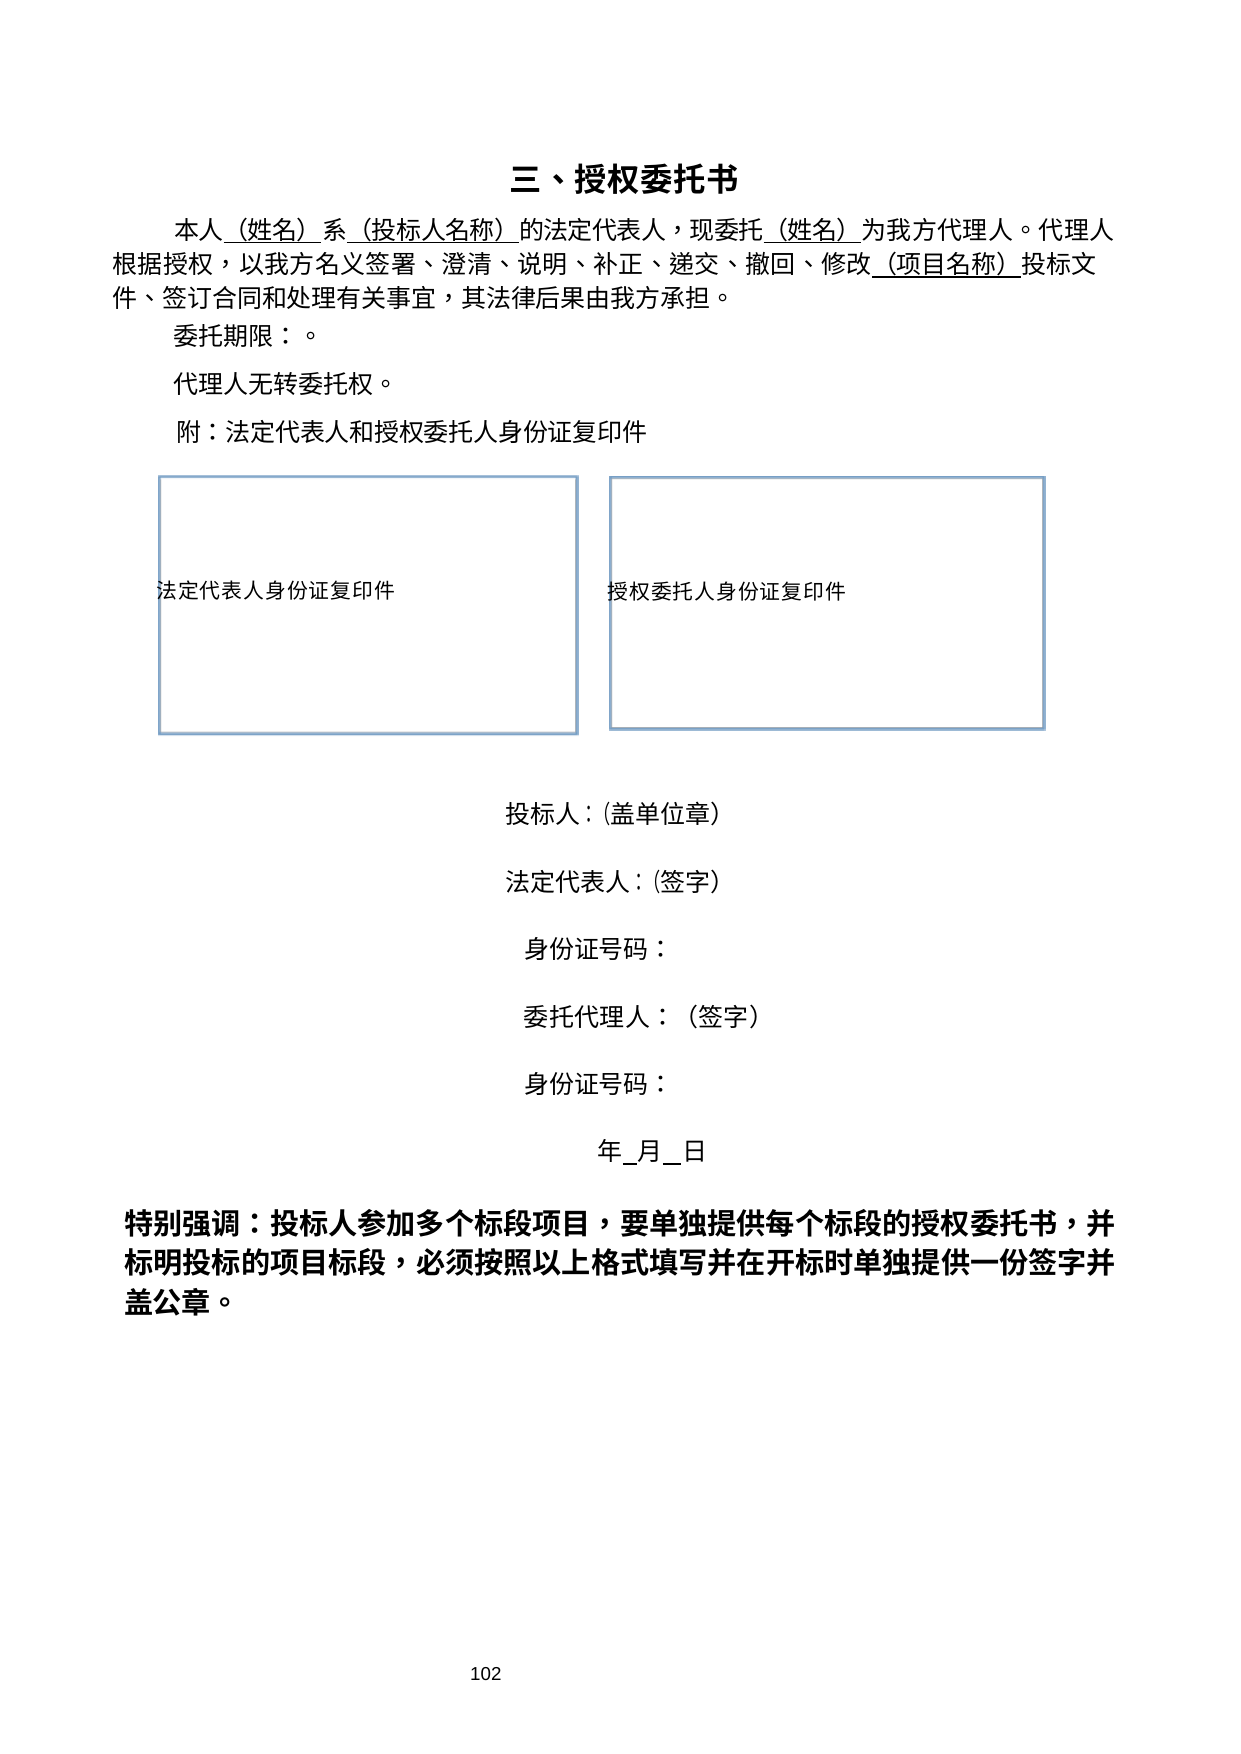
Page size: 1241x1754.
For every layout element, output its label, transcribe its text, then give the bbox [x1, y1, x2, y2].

text 身份证号码： [524, 932, 1128, 966]
text 法定代表人：（签字） [112, 864, 1128, 898]
text 委托期限：。 [174, 318, 1128, 353]
text 年 月 日 [523, 1134, 1128, 1168]
picture [609, 476, 1046, 731]
text 三、授权委托书 [509, 157, 1128, 201]
text 附：法定代表人和授权委托人身份证复印件 [176, 414, 1128, 448]
text 委托代理人：（签字） [524, 999, 1128, 1033]
picture [158, 475, 579, 737]
text 代理人无转委托权。 [174, 366, 1128, 401]
text 投标人：（盖单位章） [112, 797, 1128, 831]
text 本人（姓名）系（投标人名称）的法定代表人，现委托（姓名）为我方代理人。代理人根据授权，以我方名义签署、澄清、说明、补正、递交、撤回、修改（项目名称）投标文件、签订合同和处理有关事宜，其法律后果由我方承担。 [112, 213, 1128, 315]
text 特别强调：投标人参加多个标段项目，要单独提供每个标段的授权委托书，并标明投标的项目标段，必须按照以上格式填写并在开标时单独提供一份签字并盖公章。 [124, 1203, 1117, 1322]
text 身份证号码： [524, 1067, 1128, 1101]
